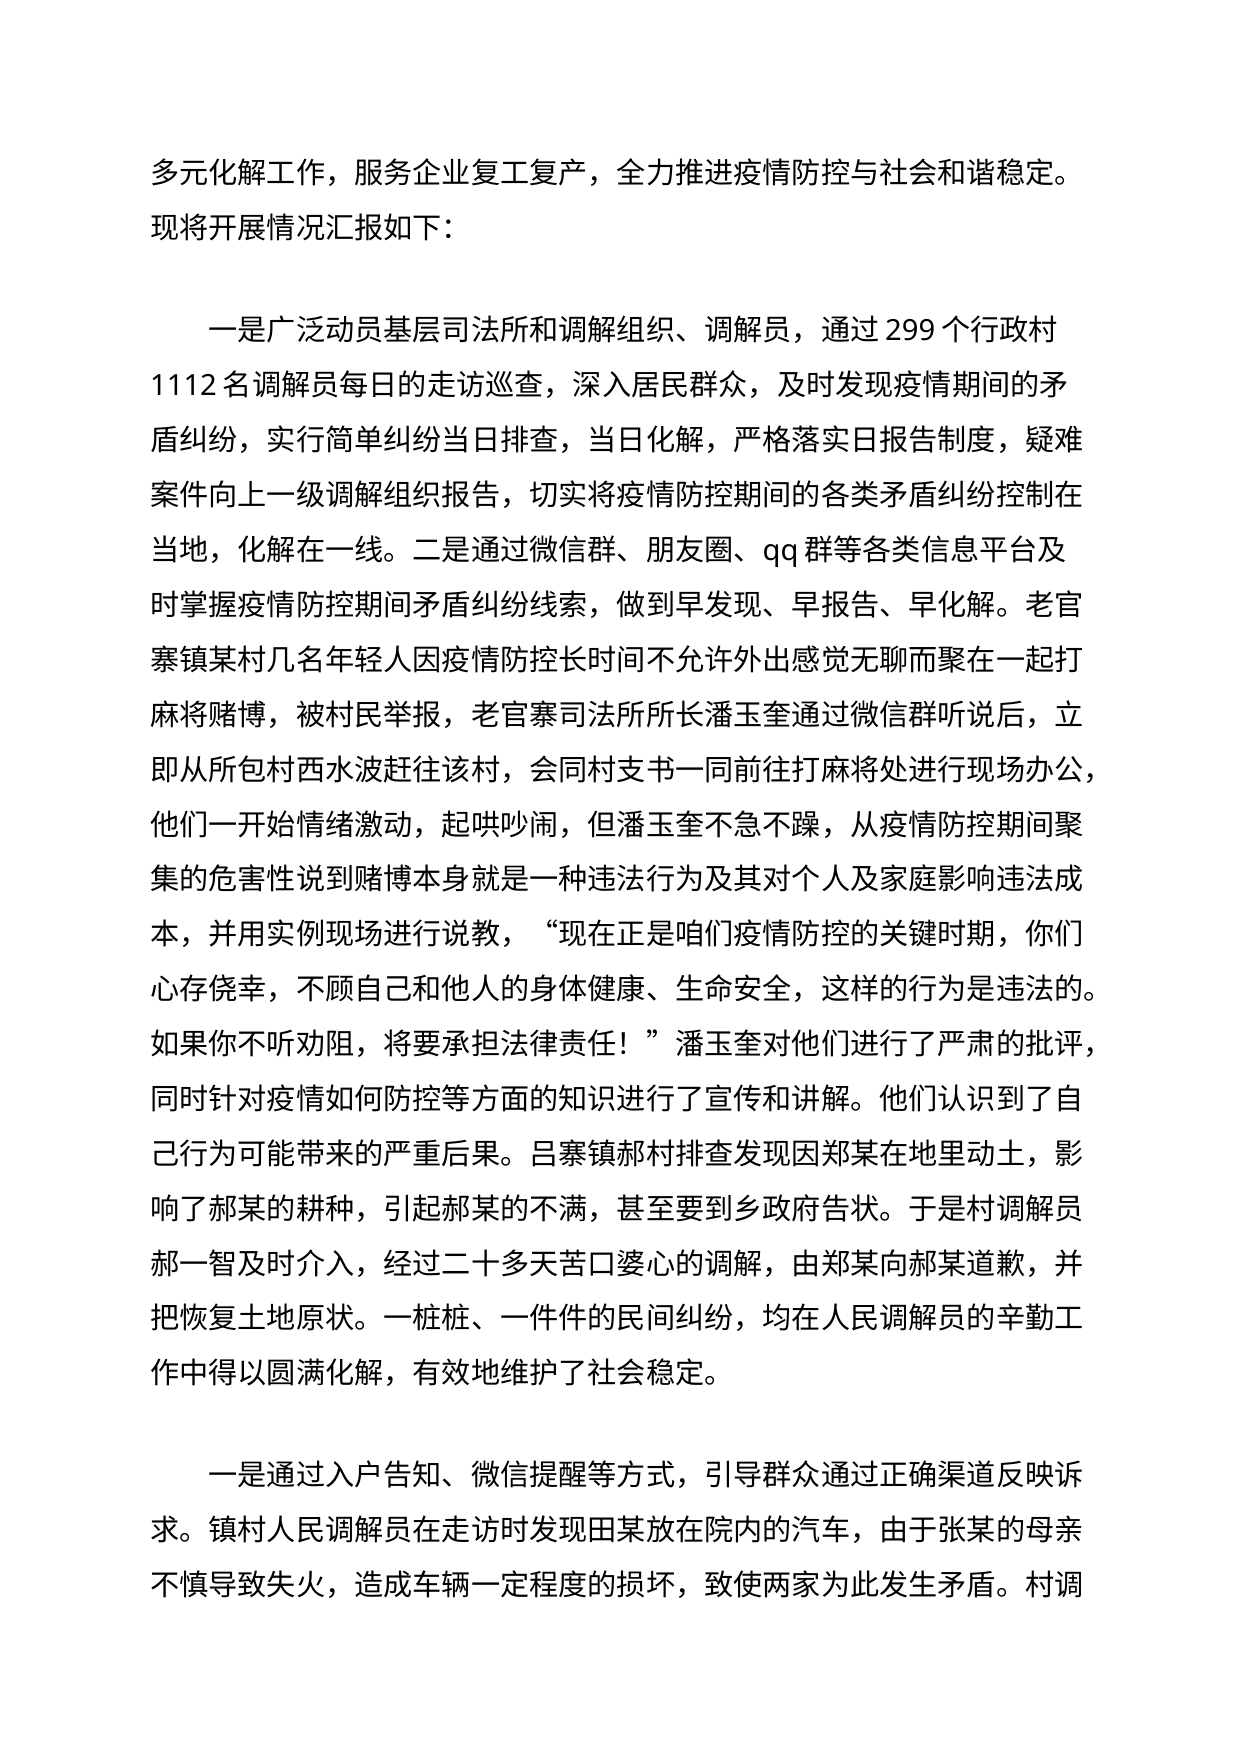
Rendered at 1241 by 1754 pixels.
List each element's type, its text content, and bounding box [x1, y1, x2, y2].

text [150, 150, 1090, 247]
text 一是广泛动员基层司法所和调解组织、调解员，通过299个行政村1112名调解员每日的走访巡查，深入居民群众，及时发现疫情期间的矛盾纠纷，实行简单纠纷当日排查，当日化解，严格落实日报告制度，疑难案件向上一级调解组织报告，切实将疫情防控期间的各类矛盾纠纷控制在当地，化解在一线。二是通过微信群、朋友圈、qq群等各类信息平台及时掌握疫情防控期间矛盾纠纷线索，做到早发现、早报告、早化解。老官寨镇某村几名年轻人因疫情防控长时间不允许外出感觉无聊而聚在一起打麻将赌博，被村民举报，老官寨司法所所长潘玉奎通过微信群听说后，立即从所包村西水波赶往该村，会同村支书一同前往打麻将处进行现场办公，他们一开始情绪激动，起哄吵闹，但潘玉奎不急不躁，从疫情防控期间聚集的危害性说到赌博本身就是一种违法行为及其对个人及家庭影响违法成本，并用实例现场进行说教，“现在正是咱们疫情防控的关键时期，你们心存侥幸，不顾自己和他人的身体健康、生命安全，这样的行为是违法的。如果你不听劝阻，将要承担法律责任！”潘玉奎对他们进行了严肃的批评，同时针对疫情如何防控等方面的知识进行了宣传和讲解。他们认识到了自己行为可能带来的严重后果。吕寨镇郝村排查发现因郑某在地里动土，影响了郝某的耕种，引起郝某的不满，甚至要到乡政府告状。于是村调解员郝一智及时介入，经过二十多天苦口婆心的调解，由郑某向郝某道歉，并把恢复土地原状。一桩桩、一件件的民间纠纷，均在人民调解员的辛勤工作中得以圆满化解，有效地维护了社会稳定。 [150, 307, 1090, 1392]
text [150, 1452, 1090, 1604]
